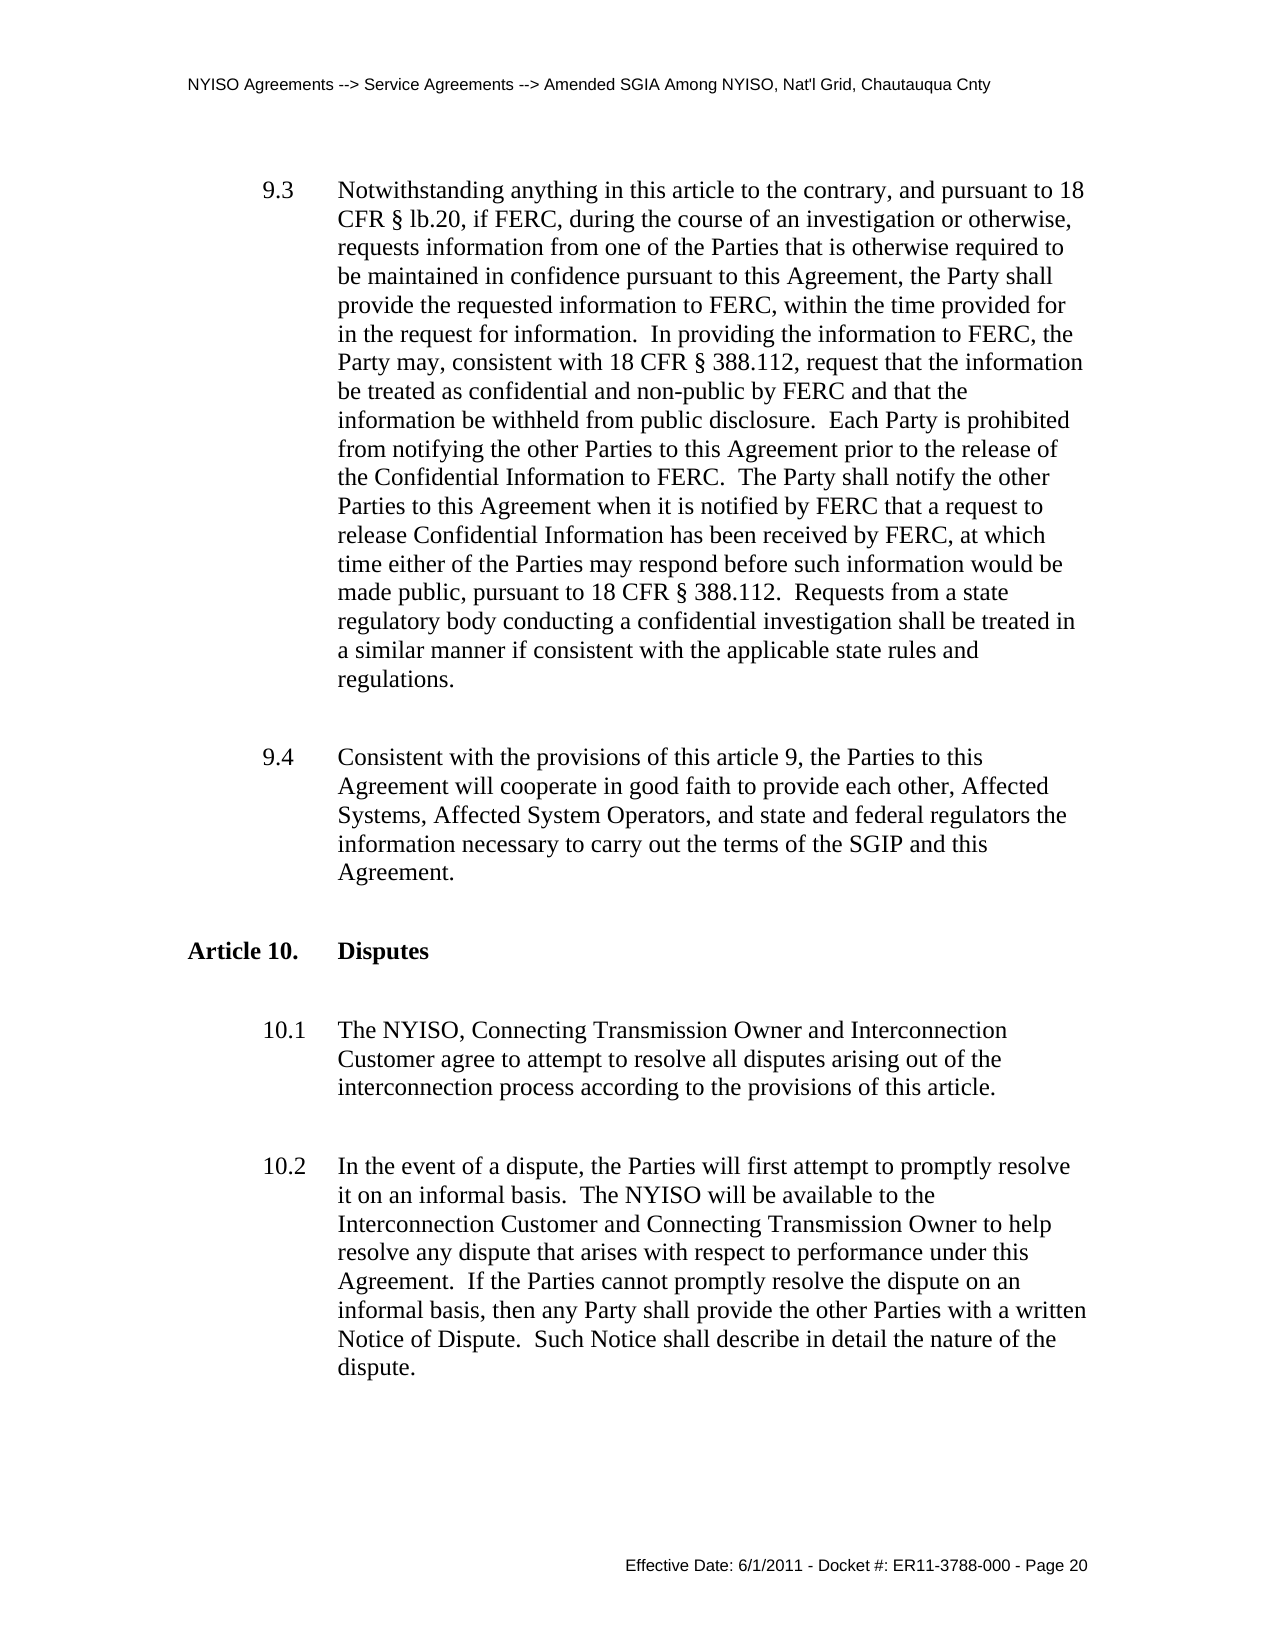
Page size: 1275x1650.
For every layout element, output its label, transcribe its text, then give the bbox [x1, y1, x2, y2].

text Article 10. Disputes [187, 936, 1021, 965]
text 10.1 The NYISO, Connecting Transmission Owner and Interconnection Customer agree to attempt to resolve all disputes arising out of the interconnection process according to the provisions of this article. [262, 1015, 1087, 1101]
text 9.4 Consistent with the provisions of this article 9, the Parties to this Agreement will cooperate in good faith to provide each other, Affected Systems, Affected System Operators, and state and federal regulators the information necessary to carry out the terms of the SGIP and this Agreement. [262, 742, 1087, 886]
text 9.3 Notwithstanding anything in this article to the contrary, and pursuant to 18 CFR § lb.20, if FERC, during the course of an investigation or otherwise, requests information from one of the Parties that is otherwise required to be maintained in confidence pursuant to this Agreement, the Party shall provide the requested information to FERC, within the time provided for in the request for information. In providing the information to FERC, the Party may, consistent with 18 CFR § 388.112, request that the information be treated as confidential and non-public by FERC and that the information be withheld from public disclosure. Each Party is prohibited from notifying the other Parties to this Agreement prior to the release of the Confidential Information to FERC. The Party shall notify the other Parties to this Agreement when it is notified by FERC that a request to release Confidential Information has been received by FERC, at which time either of the Parties may respond before such information would be made public, pursuant to 18 CFR § 388.112. Requests from a state regulatory body conducting a confidential investigation shall be treated in a similar manner if consistent with the applicable state rules and regulations. [262, 175, 1087, 692]
text 10.2 In the event of a dispute, the Parties will first attempt to promptly resolve it on an informal basis. The NYISO will be available to the Interconnection Customer and Connecting Transmission Owner to help resolve any dispute that arises with respect to performance under this Agreement. If the Parties cannot promptly resolve the dispute on an informal basis, then any Party shall provide the other Parties with a written Notice of Dispute. Such Notice shall describe in detail the nature of the dispute. [262, 1151, 1087, 1381]
